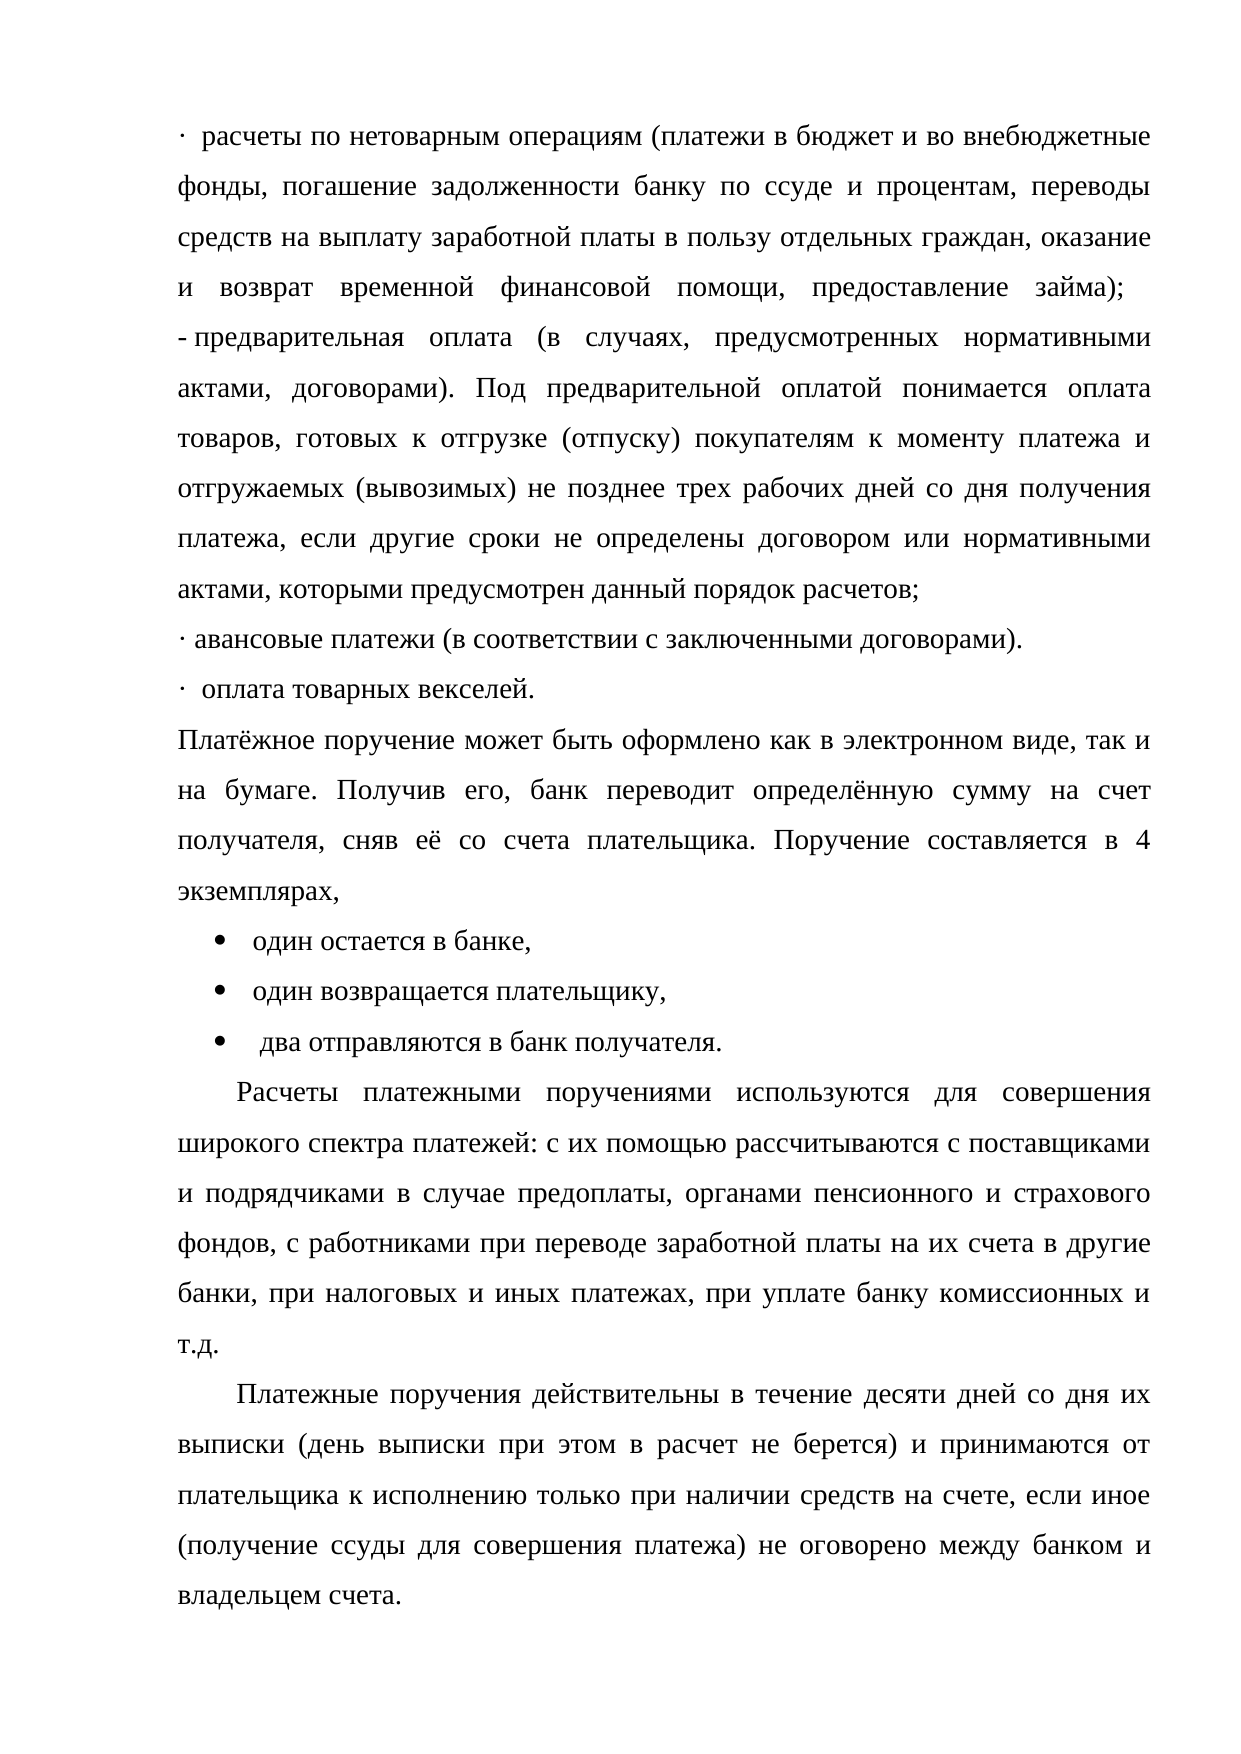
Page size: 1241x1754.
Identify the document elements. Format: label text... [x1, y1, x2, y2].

text Платежные поручения действительны в течение десяти дней со дня их выписки (день выписки при этом в расчет не берется) и принимаются от плательщика к исполнению только при наличии средств на счете, если иное (получение ссуды для совершения платежа) не оговорено между банком и владельцем счета. [177, 1376, 1152, 1611]
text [177, 118, 1152, 604]
list два отправляются в банк получателя. [215, 1024, 1152, 1058]
text Расчеты платежными поручениями используются для совершения широкого спектра платежей: с их помощью рассчитываются с поставщиками и подрядчиками в случае предоплаты, органами пенсионного и страхового фондов, с работниками при переводе заработной платы на их счета в другие банки, при налоговых и иных платежах, при уплате банку комиссионных и т.д. [177, 1074, 1152, 1359]
list один остается в банке, [215, 923, 1152, 957]
text · оплата товарных векселей. [177, 672, 1152, 705]
text · авансовые платежи (в соответствии с заключенными договорами). [177, 621, 1152, 655]
list один возвращается плательщику, [215, 973, 1152, 1007]
text Платёжное поручение может быть оформлено как в электронном виде, так и на бумаге. Получив его, банк переводит определённую сумму на счет получателя, сняв её со счета плательщика. Поручение составляется в 4 экземплярах, [177, 722, 1152, 906]
